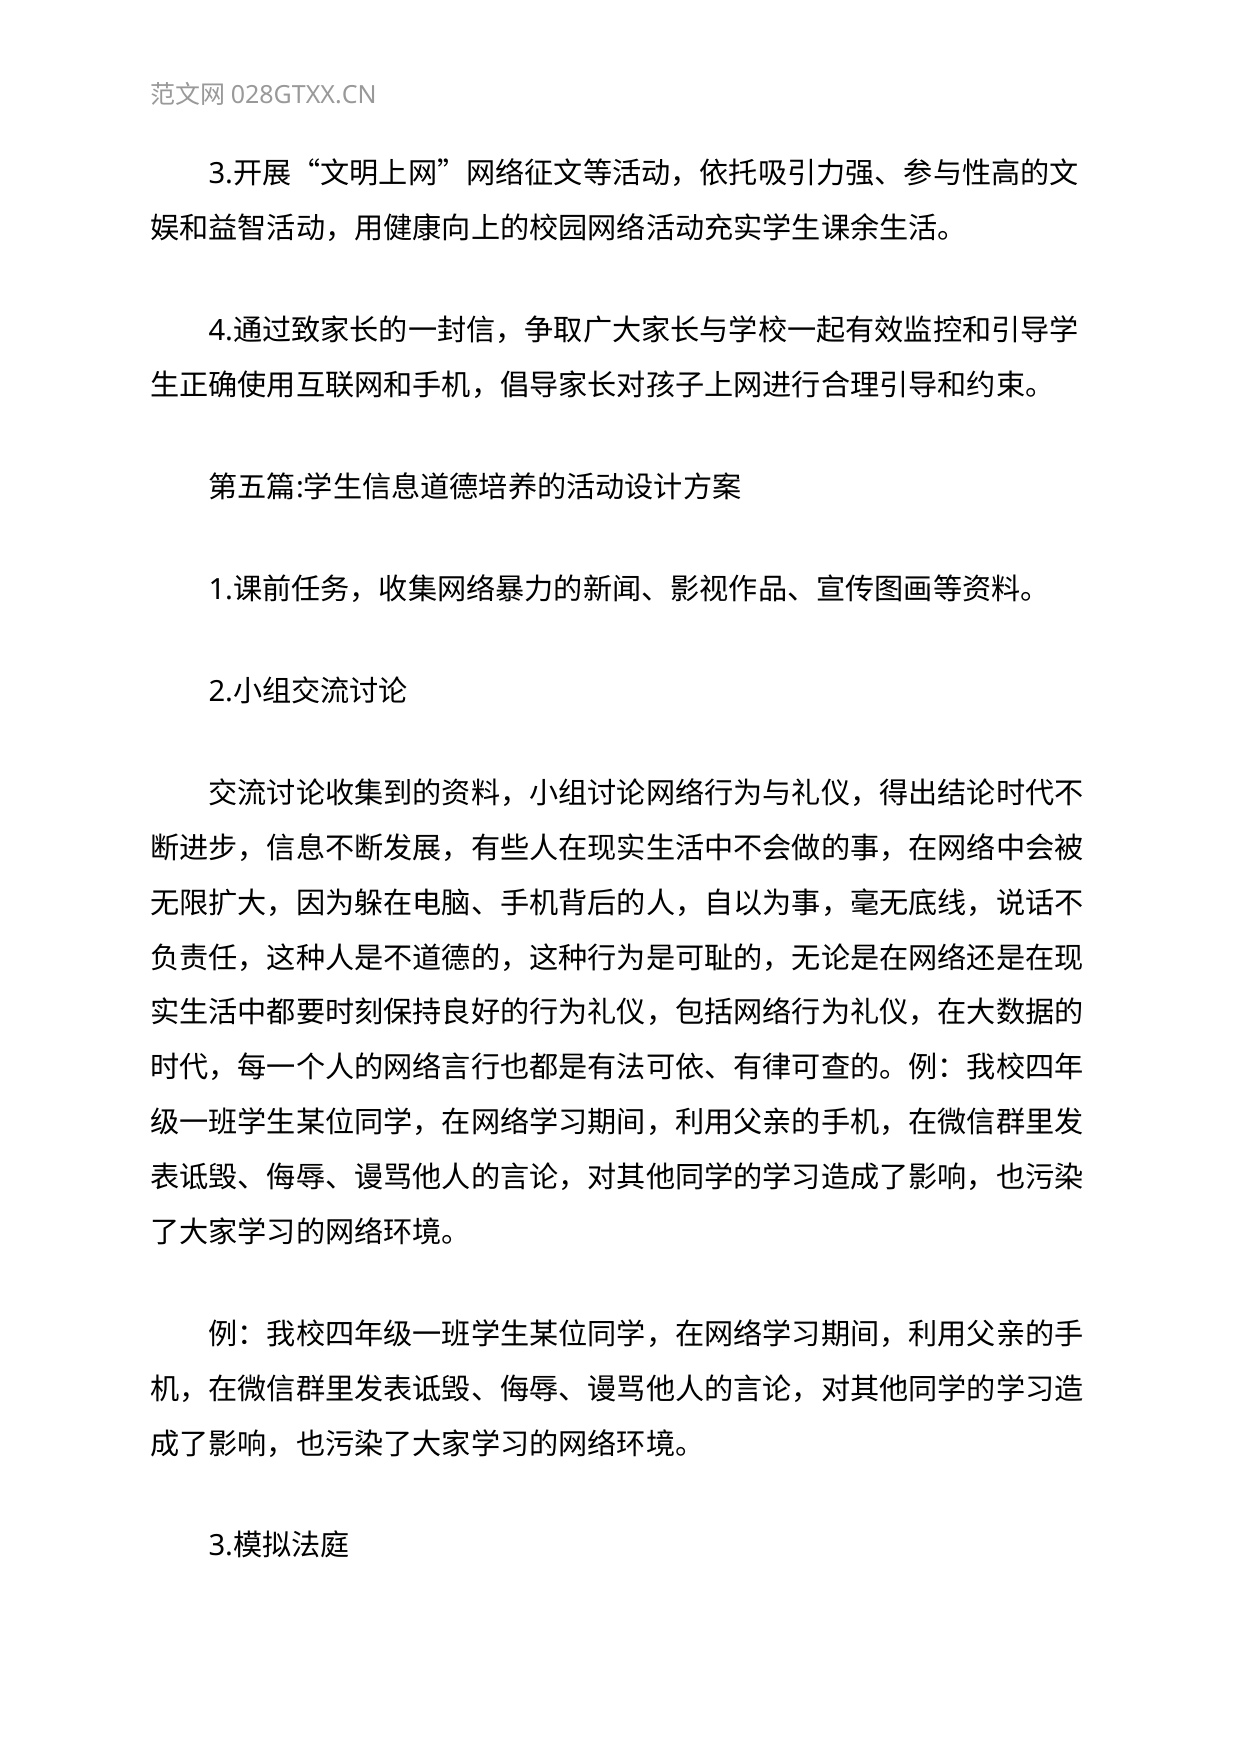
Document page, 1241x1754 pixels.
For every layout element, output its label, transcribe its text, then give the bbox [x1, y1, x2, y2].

text 第五篇:学生信息道德培养的活动设计方案 [150, 463, 1090, 506]
text 1.课前任务，收集网络暴力的新闻、影视作品、宣传图画等资料。 [150, 566, 1090, 608]
text 2.小组交流讨论 [150, 667, 1090, 710]
text 交流讨论收集到的资料，小组讨论网络行为与礼仪，得出结论时代不断进步，信息不断发展，有些人在现实生活中不会做的事，在网络中会被无限扩大，因为躲在电脑、手机背后的人，自以为事，毫无底线，说话不负责任，这种人是不道德的，这种行为是可耻的，无论是在网络还是在现实生活中都要时刻保持良好的行为礼仪，包括网络行为礼仪，在大数据的时代，每一个人的网络言行也都是有法可依、有律可查的。例：我校四年级一班学生某位同学，在网络学习期间，利用父亲的手机，在微信群里发表诋毁、侮辱、谩骂他人的言论，对其他同学的学习造成了影响，也污染了大家学习的网络环境。 [150, 769, 1090, 1251]
text 4.通过致家长的一封信，争取广大家长与学校一起有效监控和引导学生正确使用互联网和手机，倡导家长对孩子上网进行合理引导和约束。 [150, 307, 1090, 404]
text 3.模拟法庭 [150, 1522, 1090, 1564]
text 3.开展“文明上网”网络征文等活动，依托吸引力强、参与性高的文娱和益智活动，用健康向上的校园网络活动充实学生课余生活。 [150, 150, 1090, 247]
text 例：我校四年级一班学生某位同学，在网络学习期间，利用父亲的手机，在微信群里发表诋毁、侮辱、谩骂他人的言论，对其他同学的学习造成了影响，也污染了大家学习的网络环境。 [150, 1310, 1090, 1462]
